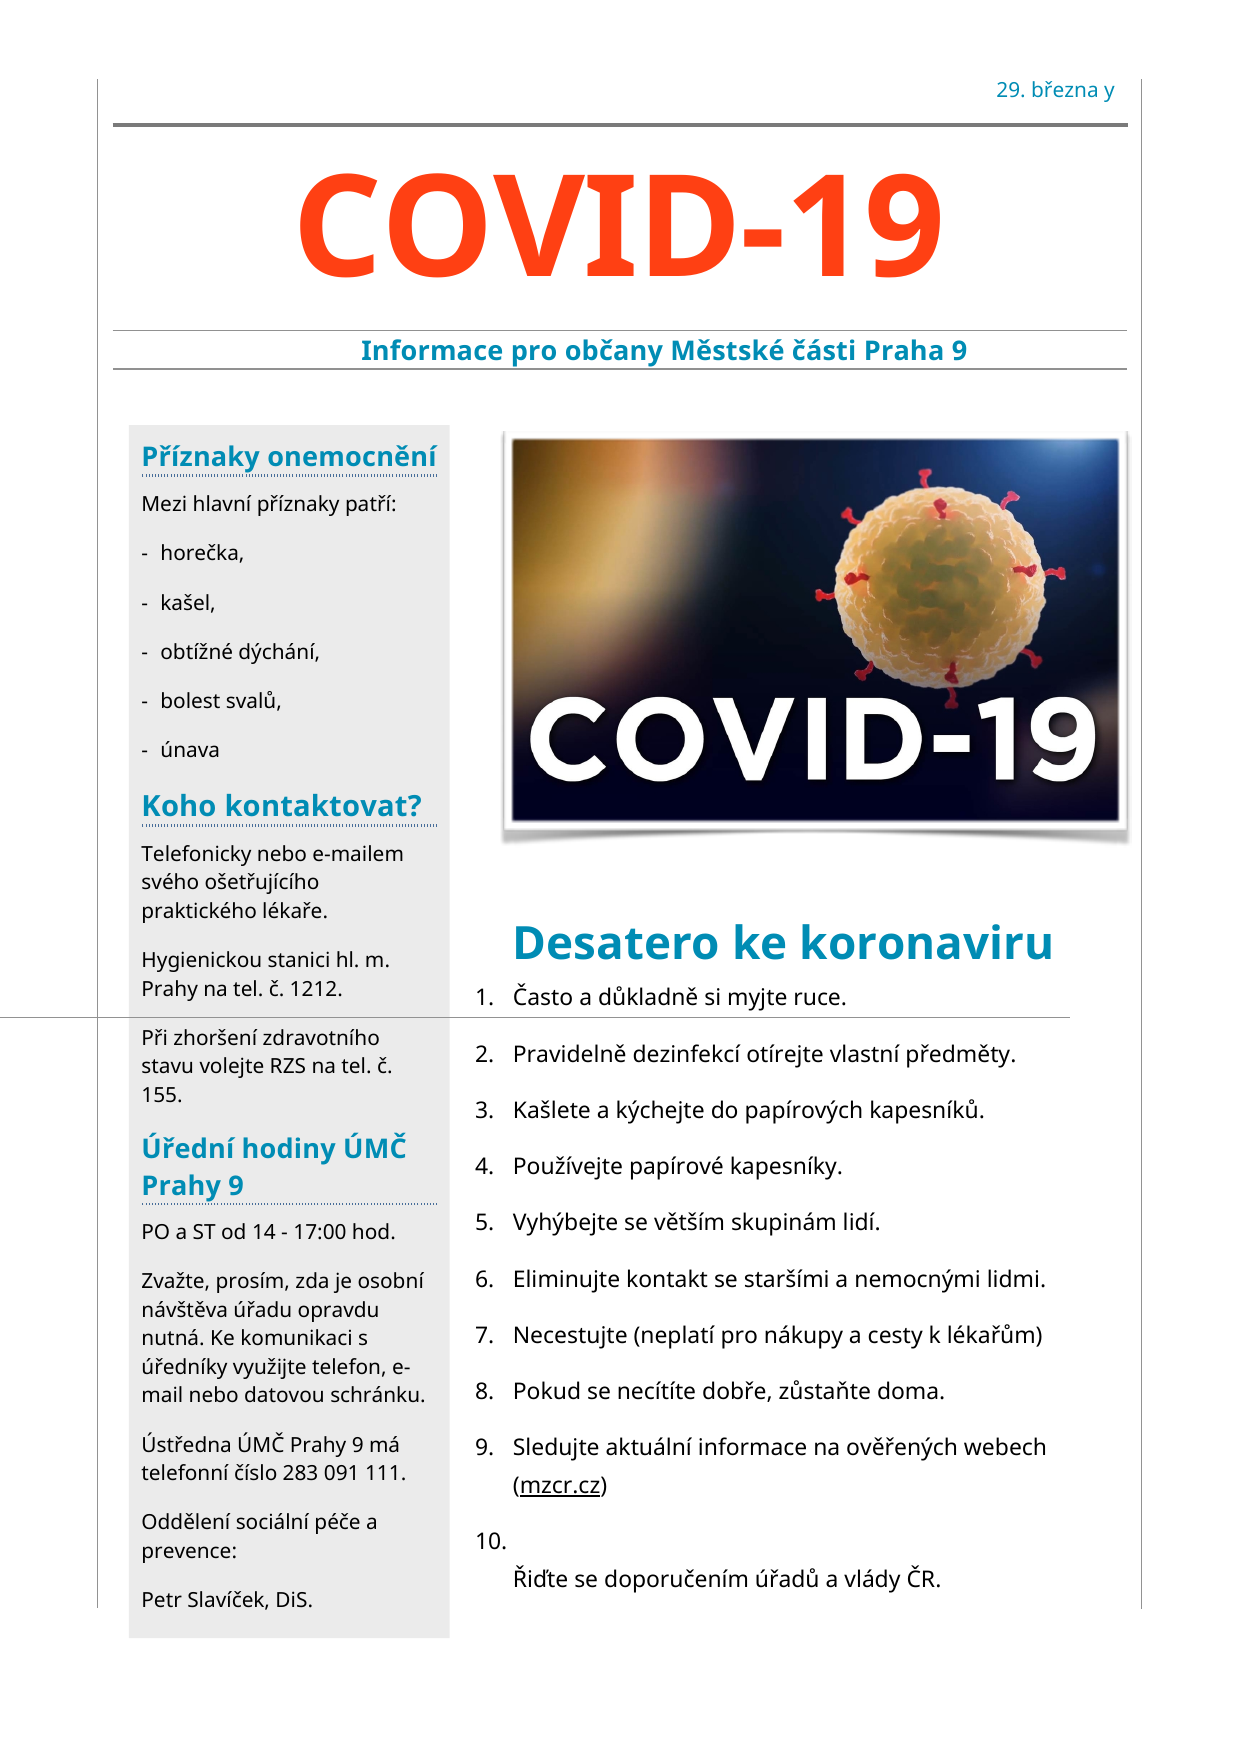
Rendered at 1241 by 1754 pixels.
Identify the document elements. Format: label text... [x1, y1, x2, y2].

list Desatero ke koronaviru [125, 183, 1115, 330]
list Řiďte se doporučením úřadů a vlády ČR. [450, 1525, 1115, 1594]
list Často a důkladně si myjte ruce. [450, 981, 1115, 1012]
list Sledujte aktuální informace na ověřených webech (mzcr.cz) [450, 1431, 1115, 1500]
list Používejte papírové kapesníky. [450, 1150, 1115, 1181]
list Pokud se necítíte dobře, zůstaňte doma. [450, 1375, 1115, 1406]
list Kašlete a kýchejte do papírových kapesníků. [450, 1094, 1115, 1125]
list Vyhýbejte se větším skupinám lidí. [450, 1206, 1115, 1237]
picture [500, 431, 1132, 848]
list Pravidelně dezinfekcí otírejte vlastní předměty. [450, 1037, 1115, 1069]
list Desatero ke koronaviru [125, 331, 1115, 368]
list Necestujte (neplatí pro nákupy a cesty k lékařům) [450, 1319, 1115, 1350]
list Eliminujte kontakt se staršími a nemocnými lidmi. [450, 1262, 1115, 1294]
